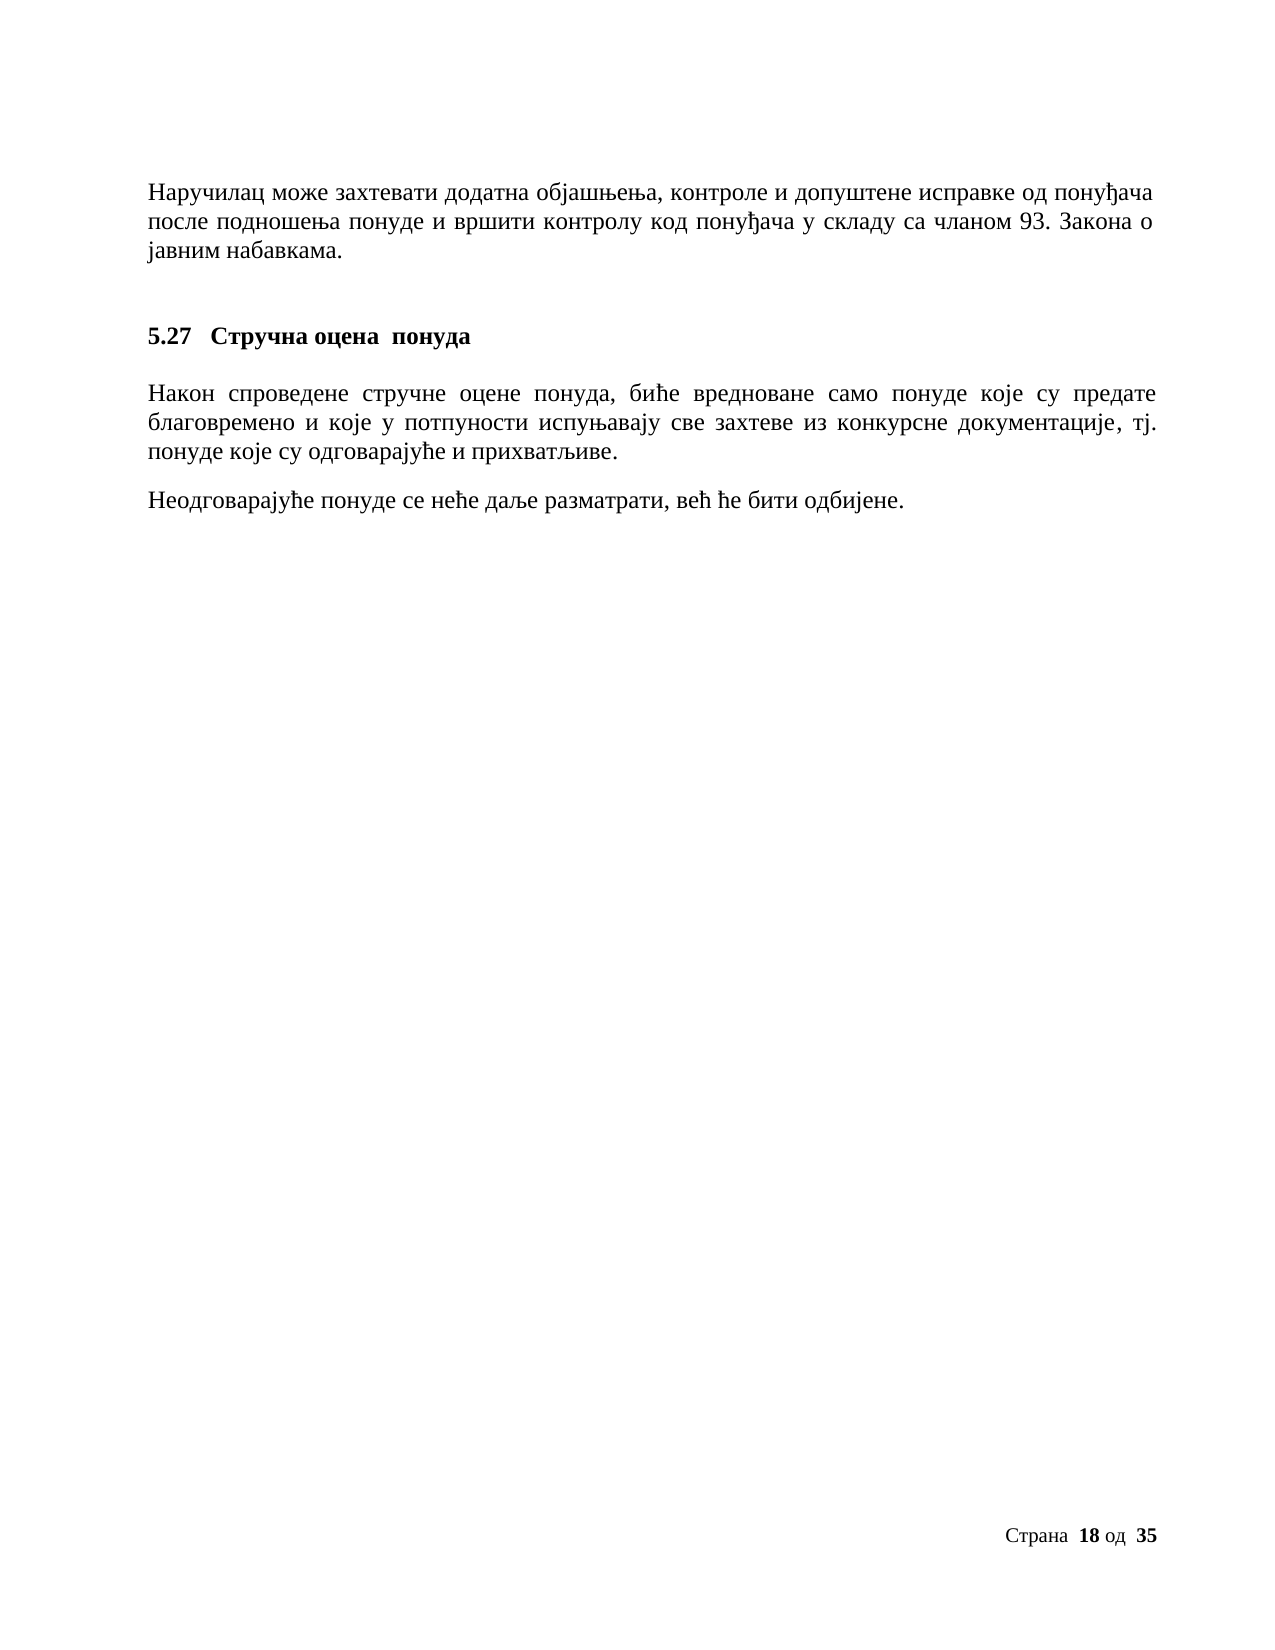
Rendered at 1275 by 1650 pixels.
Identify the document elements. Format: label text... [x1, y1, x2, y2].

text Неодговарајуће понуде се неће даље разматрати, већ ће бити одбијене. [148, 486, 1157, 514]
text Након спроведене стручне оцене понуда, биће вредноване само понуде које су предате благовремено и које у потпуности испуњавају све захтеве из конкурсне документације, тј. понуде које су одговарајуће и прихватљиве. [148, 378, 1157, 465]
text Наручилац може захтевати додатна објашњења, контроле и допуштене исправке од понуђача после подношења понуде и вршити контролу код понуђача у складу са чланом 93. Закона о јавним набавкама. [148, 177, 1154, 263]
text 5.27 Стручна оцена понуда [148, 321, 1157, 350]
